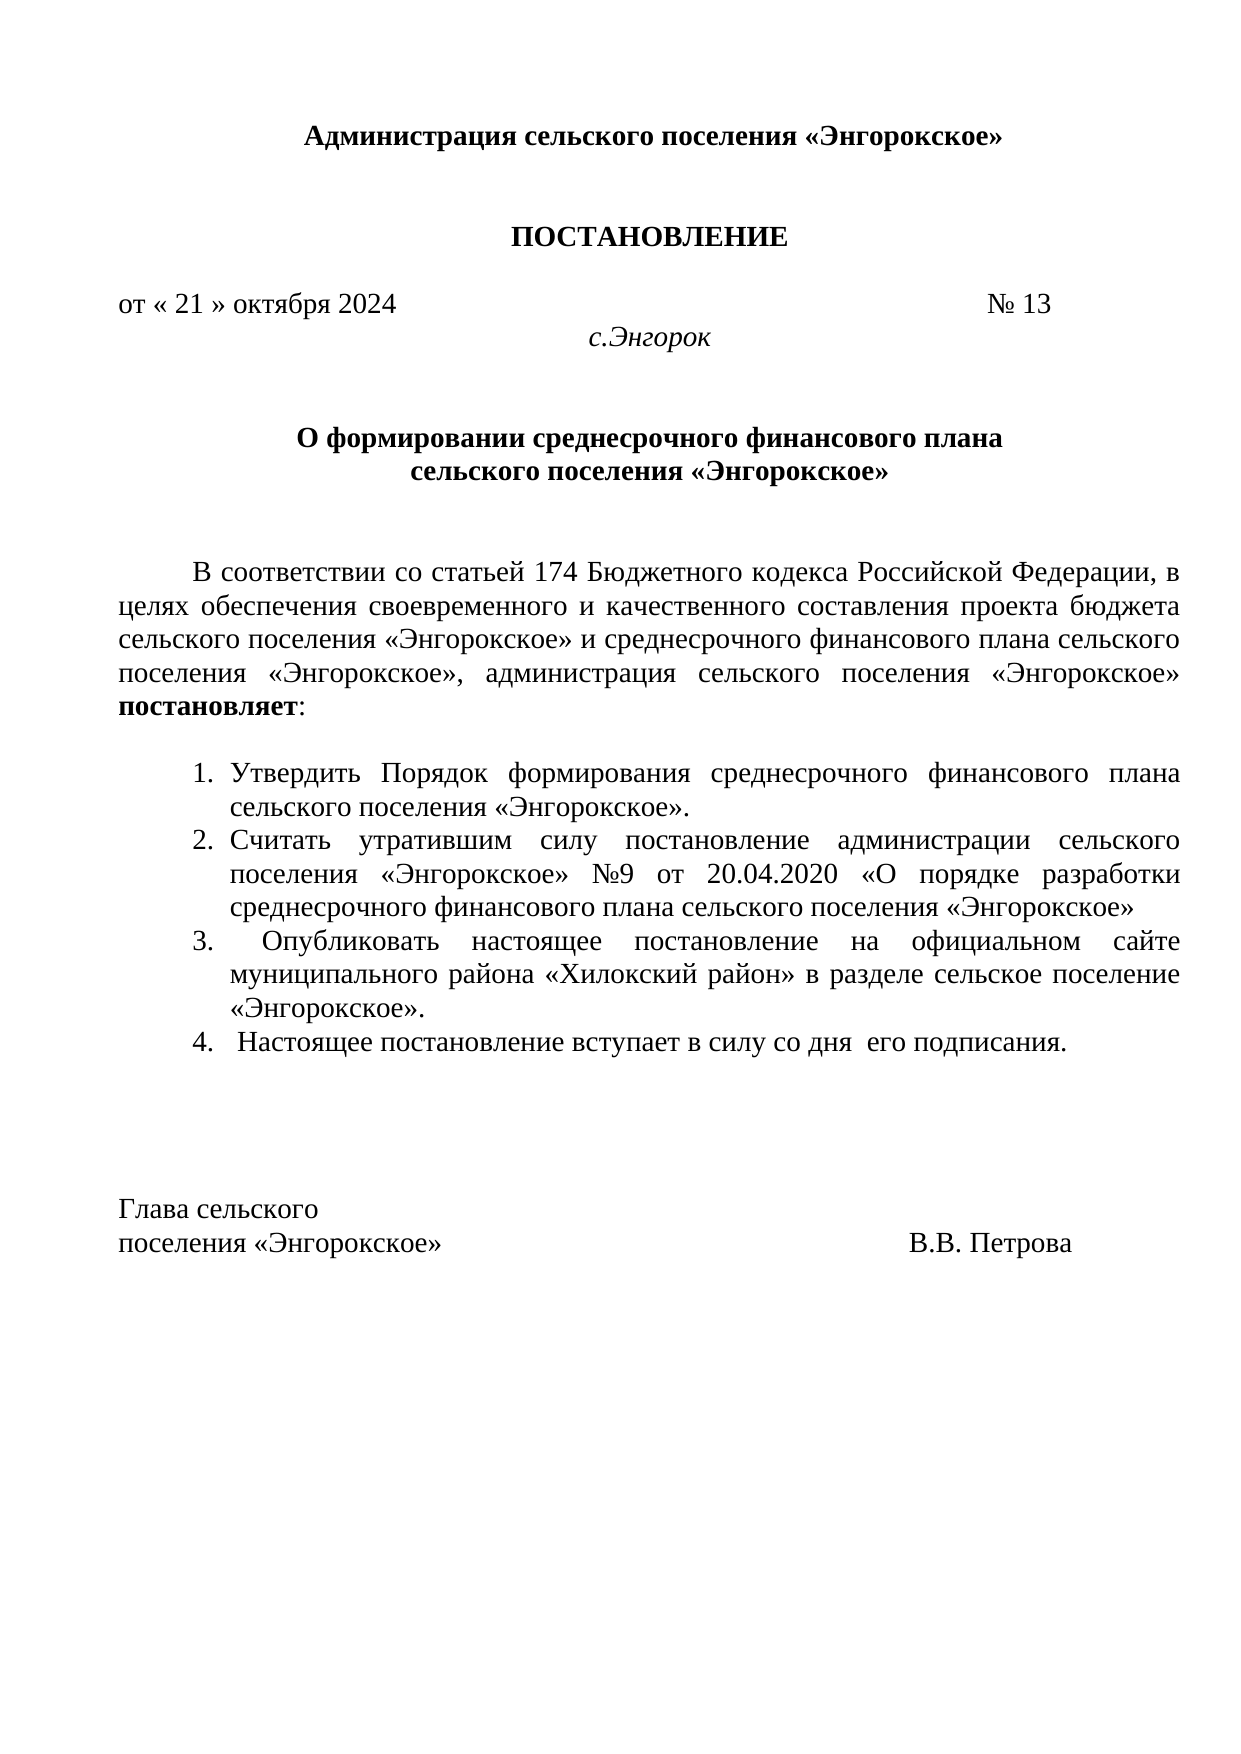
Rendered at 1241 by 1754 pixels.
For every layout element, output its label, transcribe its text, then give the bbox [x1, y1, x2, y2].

list Утвердить Порядок формирования среднесрочного финансового плана сельского поселения «Энгорокское». [192, 755, 1181, 822]
text от « 21 » октября 2024 № 13 [118, 286, 1181, 319]
text Администрация сельского поселения «Энгорокское» [118, 118, 1181, 152]
text ПОСТАНОВЛЕНИЕ [118, 219, 1181, 252]
list поселения «Энгорокское» В.В. Петрова [118, 1225, 1181, 1258]
text О формировании среднесрочного финансового плана [118, 420, 1181, 453]
list Настоящее постановление вступает в силу со дня его подписания. [192, 1024, 1181, 1057]
text с.Энгорок [118, 319, 1181, 353]
text сельского поселения «Энгорокское» [118, 453, 1181, 487]
list Глава сельского [118, 1191, 1181, 1225]
text В соответствии со статьей 174 Бюджетного кодекса Российской Федерации, в целях обеспечения своевременного и качественного составления проекта бюджета сельского поселения «Энгорокское» и среднесрочного финансового плана сельского поселения «Энгорокское», администрация сельского поселения «Энгорокское» постановляет: [118, 554, 1181, 722]
list Опубликовать настоящее постановление на официальном сайте муниципального района «Хилокский район» в разделе сельское поселение «Энгорокское». [192, 923, 1181, 1024]
list Считать утратившим силу постановление администрации сельского поселения «Энгорокское» №9 от 20.04.2020 «О порядке разработки среднесрочного финансового плана сельского поселения «Энгорокское» [192, 822, 1181, 923]
